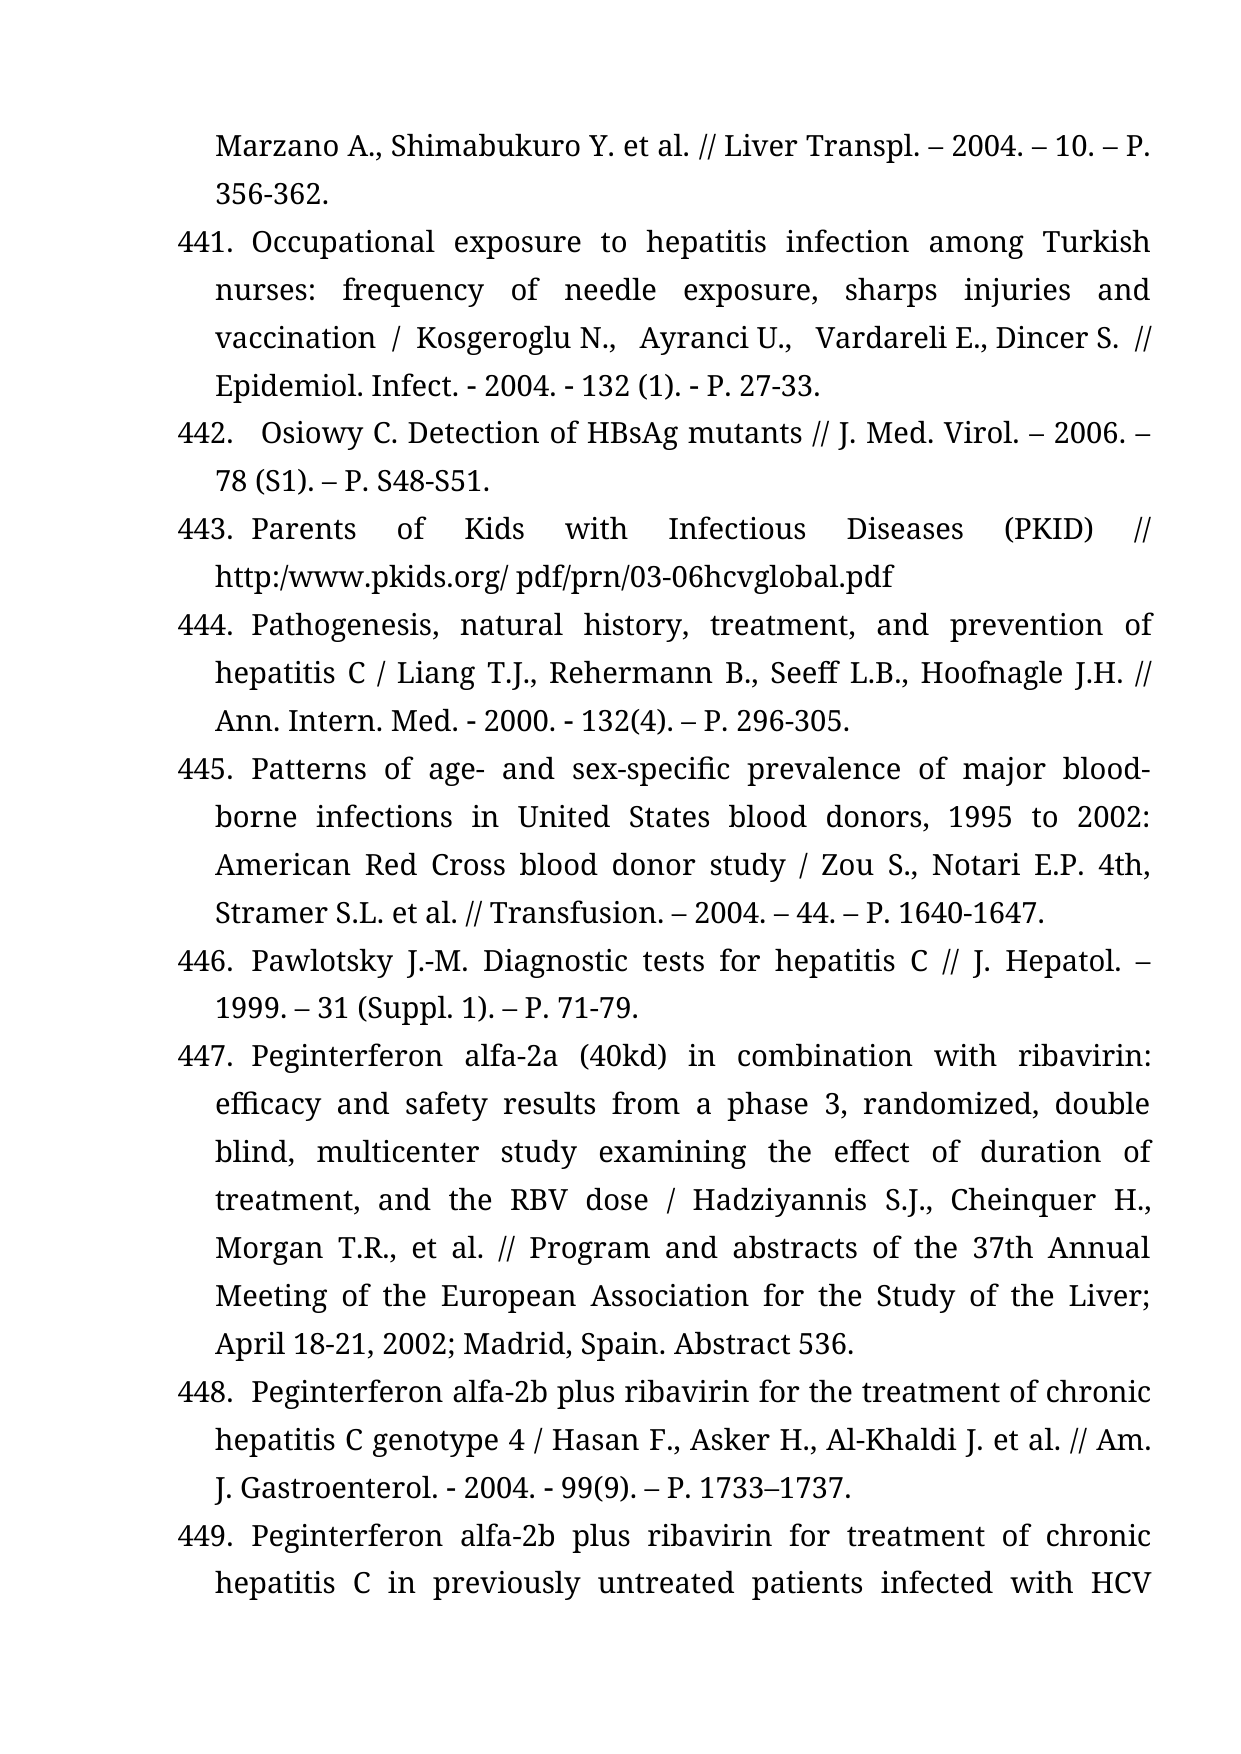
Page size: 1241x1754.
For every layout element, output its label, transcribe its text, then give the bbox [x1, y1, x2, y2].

list Parents of Kids with Infectious Diseases (PKID) // http:/www.pkids.org/ pdf/prn/03-06hcvglobal.pdf [177, 501, 1152, 597]
list Occupational exposure to hepatitis infection among Turkish nurses: frequency of needle exposure, sharps injuries and vaccination / Kosgeroglu N., Ayranci U., Vardareli E., Dincer S. // Epidemiol. Infect. 2004. 132 (1). Р. 27-33. [177, 214, 1152, 406]
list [177, 1508, 1152, 1603]
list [177, 118, 1152, 214]
list Pawlotsky J.-M. Diagnostic tests for hepatitis C // J. Hepatol. – 1999. – 31 (Suppl. 1). – P. 71-79. [177, 933, 1152, 1028]
list Patterns of age- and sex-specific prevalence of major blood-borne infections in United States blood donors, 1995 to 2002: American Red Cross blood donor study / Zou S., Notari E.P. 4th, Stramer S.L. et al. // Transfusion. – 2004. – 44. – P. 1640-1647. [177, 741, 1152, 933]
list Osiowy C. Detection of HBsAg mutants // J. Med. Virol. – 2006. – 78 (S1). – P. S48-S51. [177, 406, 1152, 501]
list Peginterferon alfa-2b plus ribavirin for the treatment of chronic hepatitis C genotype 4 / Hasan F., Asker H., Al-Khaldi J. et al. // Am. J. Gastroenterol. 2004. 99(9). – Р. 1733–1737. [177, 1364, 1152, 1508]
list Pathogenesis, natural history, treatment, and prevention of hepatitis C / Liang T.J., Rehermann B., Seeff L.B., Hoofnagle J.H. // Ann. Intern. Med. 2000. 132(4). – Р. 296-305. [177, 597, 1152, 741]
list Peginterferon alfa-2a (40kd) in combination with ribavirin: efficacy and safety results from a phase 3, randomized, double blind, multicenter study examining the effect of duration of treatment, and the RBV dose / Hadziyannis S.J., Cheinquer H., Morgan T.R., et al. // Program and abstracts of the 37th Annual Meeting of the European Association for the Study of the Liver; April 18-21, 2002; Madrid, Spain. Abstract 536. [177, 1028, 1152, 1364]
